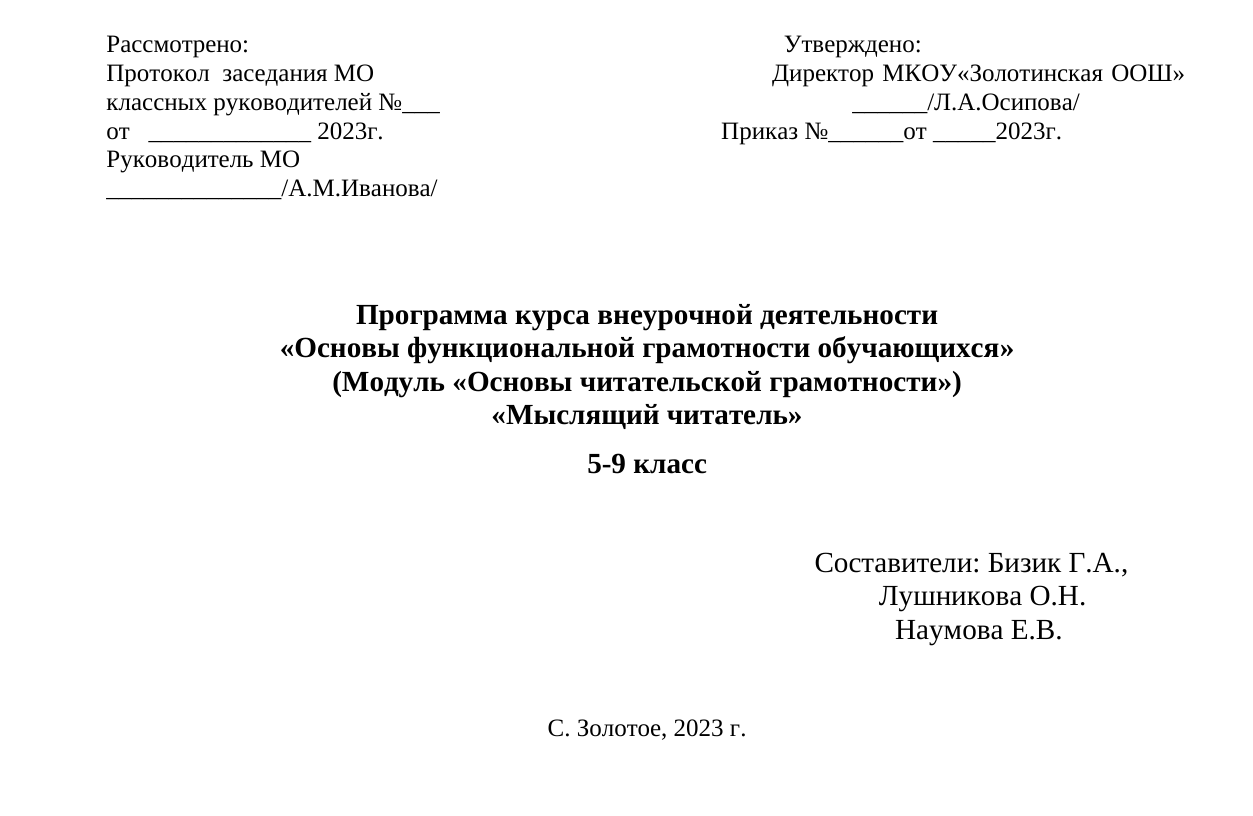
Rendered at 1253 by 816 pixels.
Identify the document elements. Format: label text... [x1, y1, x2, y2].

text С. Золотое, 2023 г. [106, 713, 1187, 774]
text Рассмотрено: Утверждено: [106, 29, 1187, 58]
text 5-9 класс [106, 447, 1187, 480]
text (Модуль «Основы читательской грамотности») [106, 364, 1187, 397]
text Составители: Бизик Г.А., [106, 545, 1187, 578]
text ______________/А.М.Иванова/ [106, 173, 1187, 202]
text Лушникова О.Н. [106, 578, 1187, 612]
text Наумова Е.В. [106, 612, 1187, 646]
text Протокол заседания МО Директор МКОУ«Золотинская ООШ» классных руководителей №___ ______/Л.А.Осипова/ [106, 58, 1187, 116]
text «Мыслящий читатель» [106, 397, 1187, 431]
text Руководитель МО [106, 144, 1187, 173]
text Программа курса внеурочной деятельности [106, 297, 1187, 330]
text от _____________ 2023г. Приказ №______от _____2023г. [106, 116, 1187, 144]
text «Основы функциональной грамотности обучающихся» [106, 330, 1187, 364]
